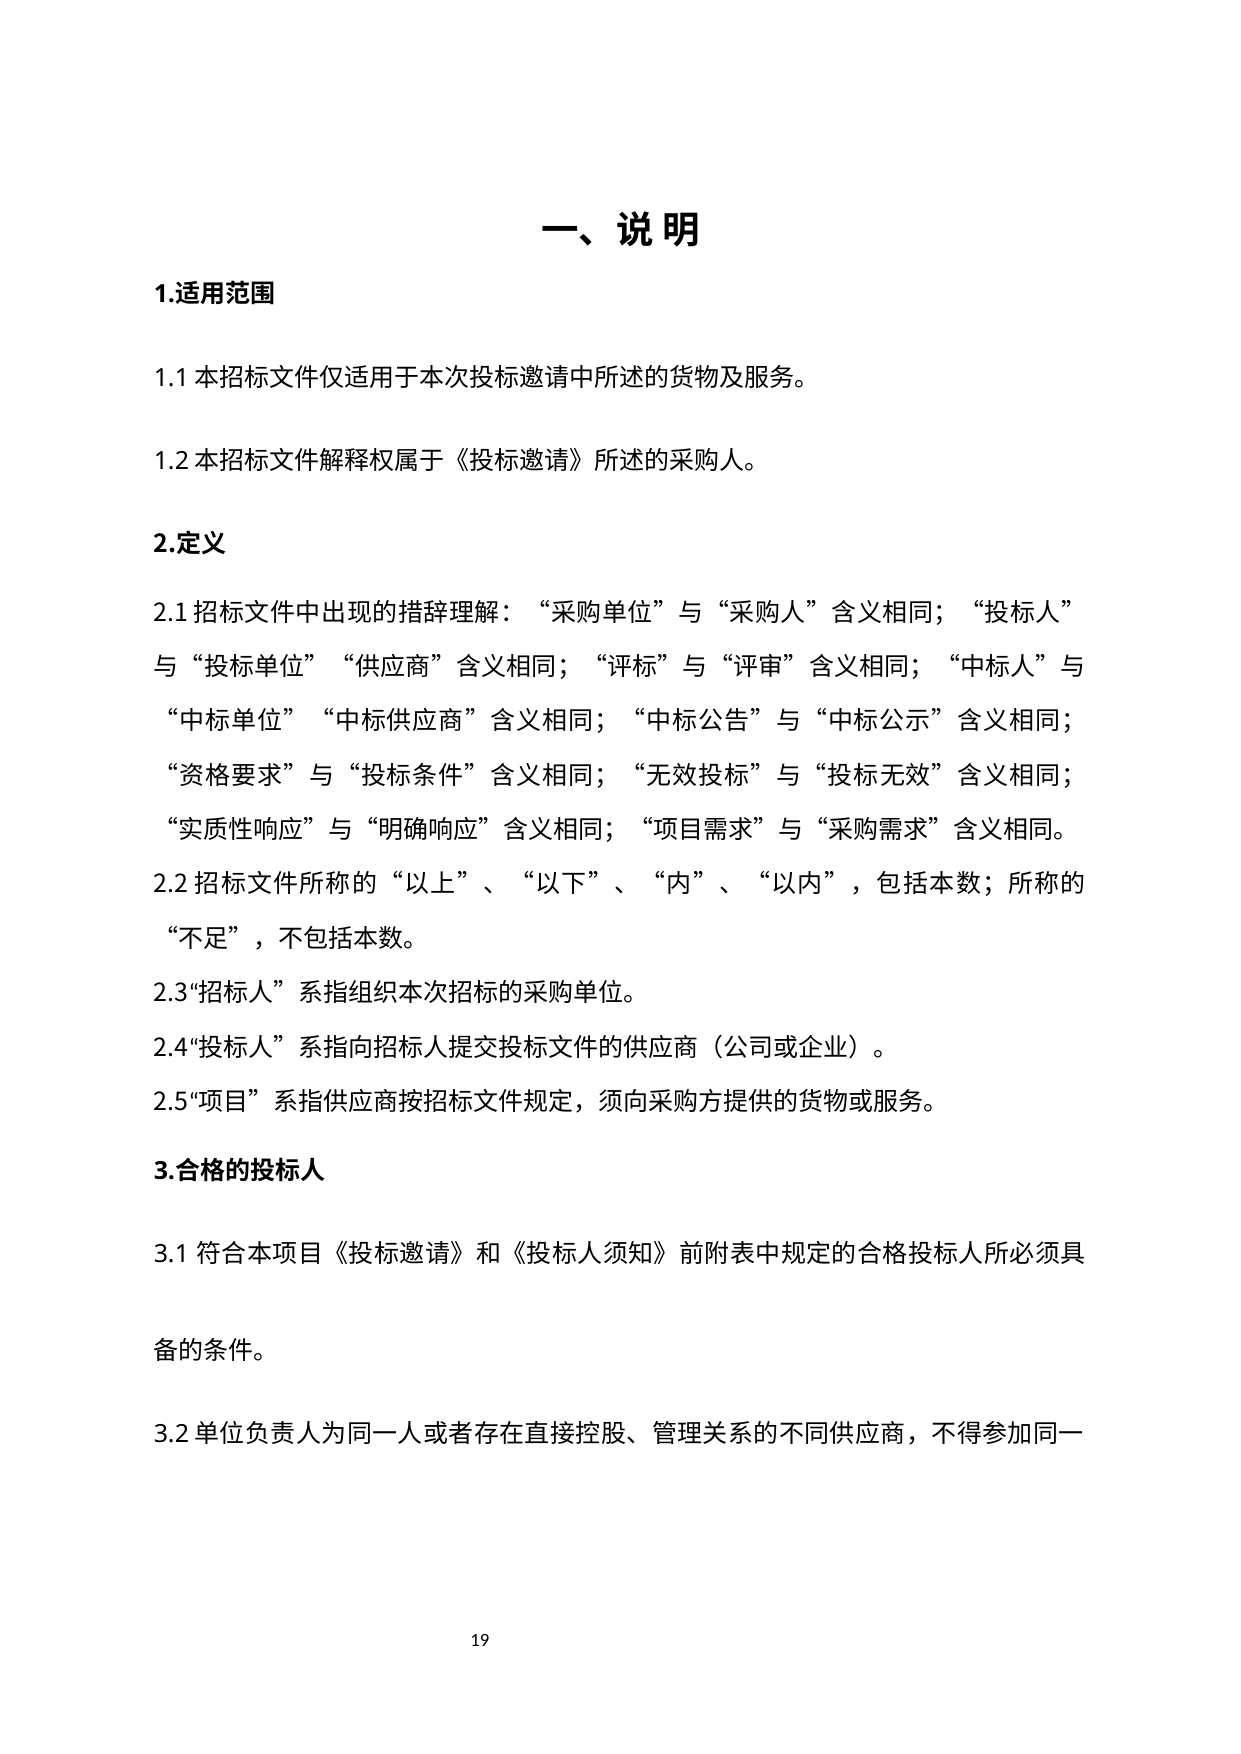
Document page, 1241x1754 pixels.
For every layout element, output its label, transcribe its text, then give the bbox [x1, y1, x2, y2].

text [153, 1399, 1087, 1464]
text 一、说 明 [153, 194, 1087, 259]
text 3.合格的投标人 [153, 1136, 1087, 1201]
text 2.定义 [153, 509, 1087, 574]
text 2.4“投标人”系指向招标人提交投标文件的供应商（公司或企业）。 [153, 1027, 1087, 1063]
text 2.3“招标人”系指组织本次招标的采购单位。 [153, 973, 1087, 1009]
text 1.适用范围 [153, 259, 1087, 324]
text 2.1招标文件中出现的措辞理解：“采购单位”与“采购人”含义相同；“投标人”与“投标单位”“供应商”含义相同；“评标”与“评审”含义相同；“中标人”与“中标单位”“中标供应商”含义相同；“中标公告”与“中标公示”含义相同；“资格要求”与“投标条件”含义相同；“无效投标”与“投标无效”含义相同；“实质性响应”与“明确响应”含义相同；“项目需求”与“采购需求”含义相同。 [153, 592, 1087, 846]
text 2.2招标文件所称的“以上”、“以下”、“内”、“以内”，包括本数；所称的“不足”，不包括本数。 [153, 864, 1087, 954]
text 1.2本招标文件解释权属于《投标邀请》所述的采购人。 [153, 426, 1087, 491]
text 3.1 符合本项目《投标邀请》和《投标人须知》前附表中规定的合格投标人所必须具备的条件。 [153, 1219, 1087, 1381]
text 1.1本招标文件仅适用于本次投标邀请中所述的货物及服务。 [153, 343, 1087, 408]
text 2.5“项目”系指供应商按招标文件规定，须向采购方提供的货物或服务。 [153, 1081, 1087, 1118]
